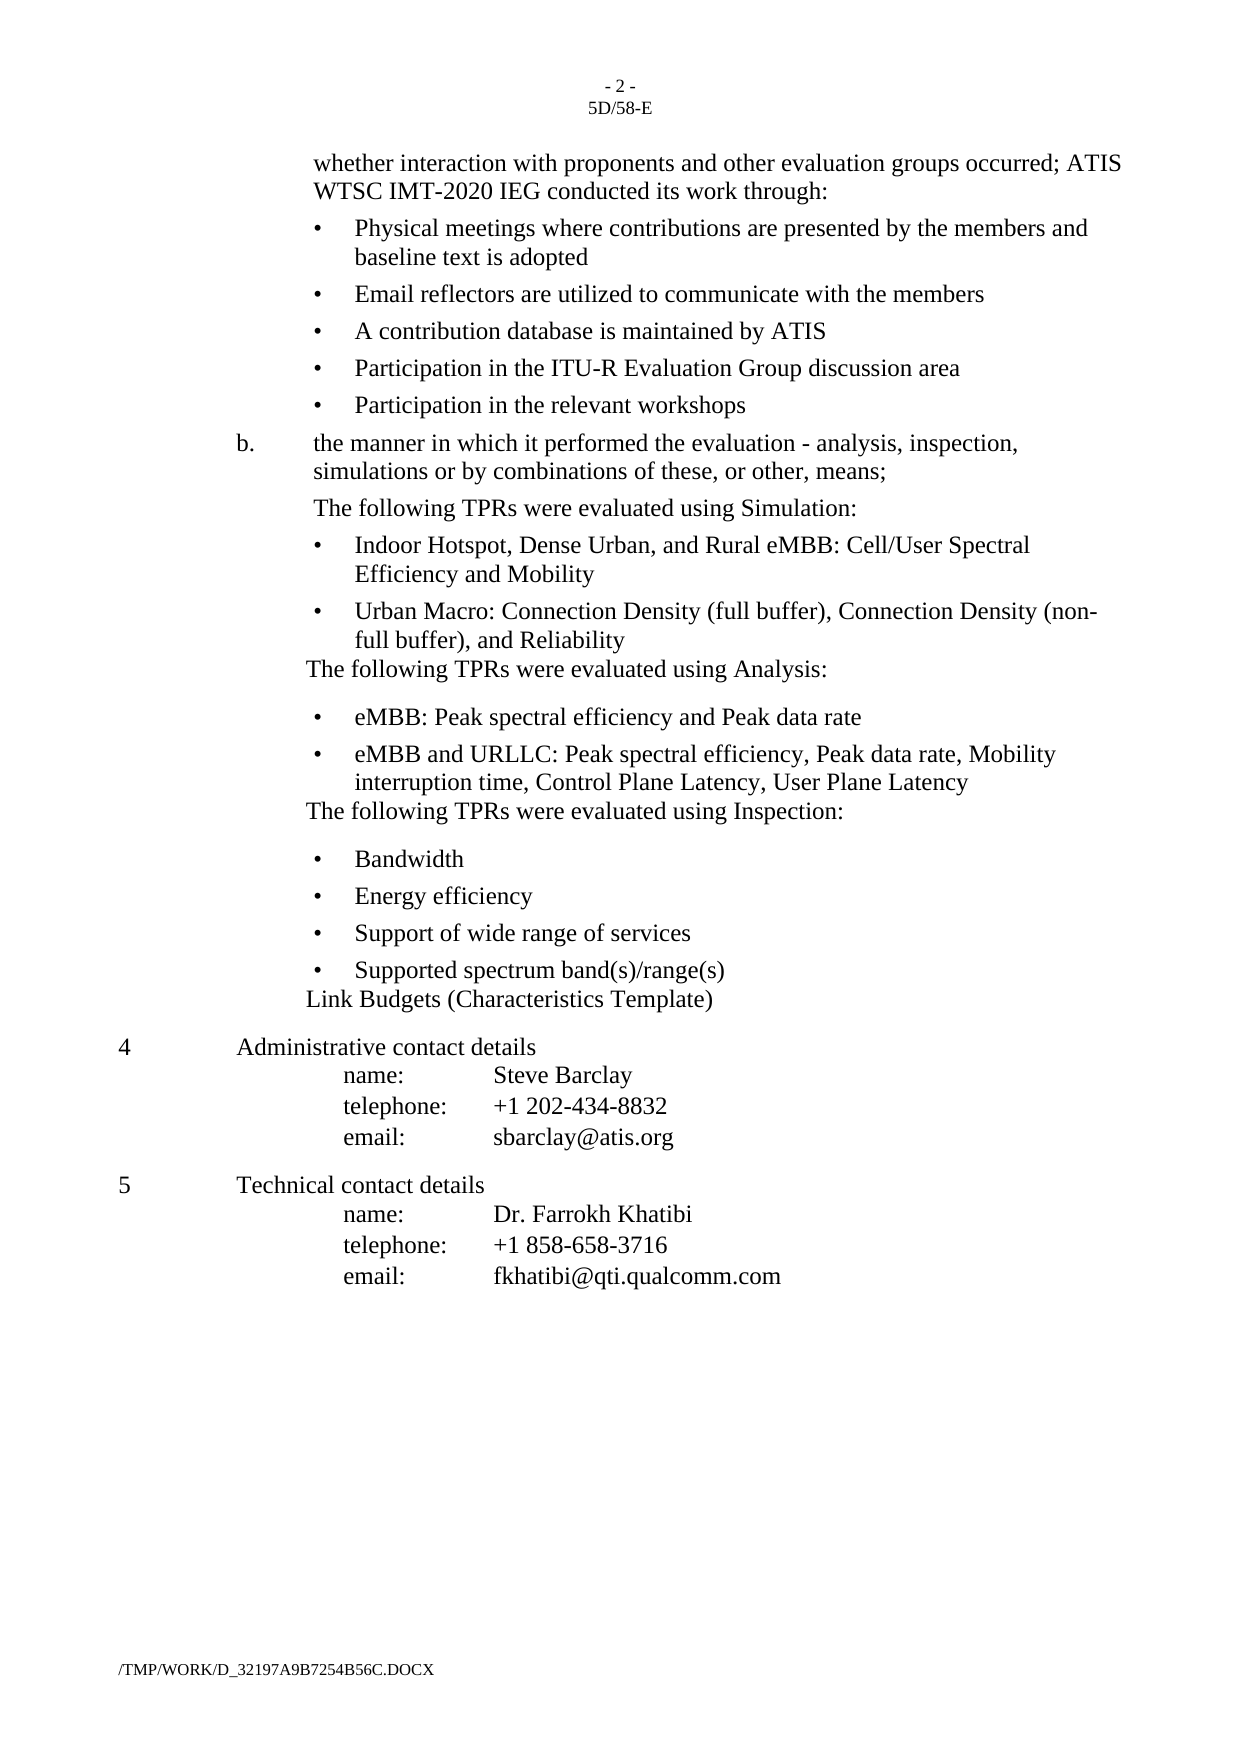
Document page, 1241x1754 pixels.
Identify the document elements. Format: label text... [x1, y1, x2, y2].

text • Indoor Hotspot, Dense Urban, and Rural eMBB: Cell/User Spectral Efficiency and Mobility [313, 531, 1122, 588]
text The following TPRs were evaluated using Simulation: [236, 493, 1122, 522]
text 5 Technical contact details [118, 1170, 1122, 1199]
list name: Dr. Farrokh Khatibi [268, 1199, 1122, 1228]
list The following TPRs were evaluated using Analysis: [306, 654, 1122, 683]
text • Physical meetings where contributions are presented by the members and baseline text is adopted [313, 213, 1122, 271]
text 4 Administrative contact details [118, 1032, 1122, 1060]
text • Support of wide range of services [313, 918, 1122, 947]
list telephone: +1 202-434-8832 [268, 1091, 1122, 1120]
text • Participation in the ITU-R Evaluation Group discussion area [313, 353, 1122, 382]
text • Participation in the relevant workshops [313, 391, 1122, 419]
list name: Steve Barclay [268, 1060, 1122, 1089]
list The following TPRs were evaluated using Inspection: [306, 796, 1122, 825]
text b. the manner in which it performed the evaluation - analysis, inspection, simulations or by combinations of these, or other, means; [236, 428, 1122, 485]
text • eMBB: Peak spectral efficiency and Peak data rate [313, 702, 1122, 730]
list telephone: +1 858-658-3716 [268, 1230, 1122, 1259]
text • A contribution database is maintained by ATIS [313, 316, 1122, 345]
text • Supported spectrum band(s)/range(s) [313, 955, 1122, 984]
list email: fkhatibi@qti.qualcomm.com [268, 1261, 1122, 1290]
text • eMBB and URLLC: Peak spectral efficiency, Peak data rate, Mobility interruption time, Control Plane Latency, User Plane Latency [313, 739, 1122, 796]
text • Bandwidth [313, 844, 1122, 873]
text whether interaction with proponents and other evaluation groups occurred; ATIS WTSC IMT-2020 IEG conducted its work through: [236, 148, 1122, 205]
list email: sbarclay@atis.org [268, 1122, 1122, 1151]
text • Urban Macro: Connection Density (full buffer), Connection Density (non-full buffer), and Reliability [313, 596, 1122, 654]
text • Email reflectors are utilized to communicate with the members [313, 279, 1122, 308]
list Link Budgets (Characteristics Template) [306, 984, 1122, 1013]
text • Energy efficiency [313, 881, 1122, 910]
